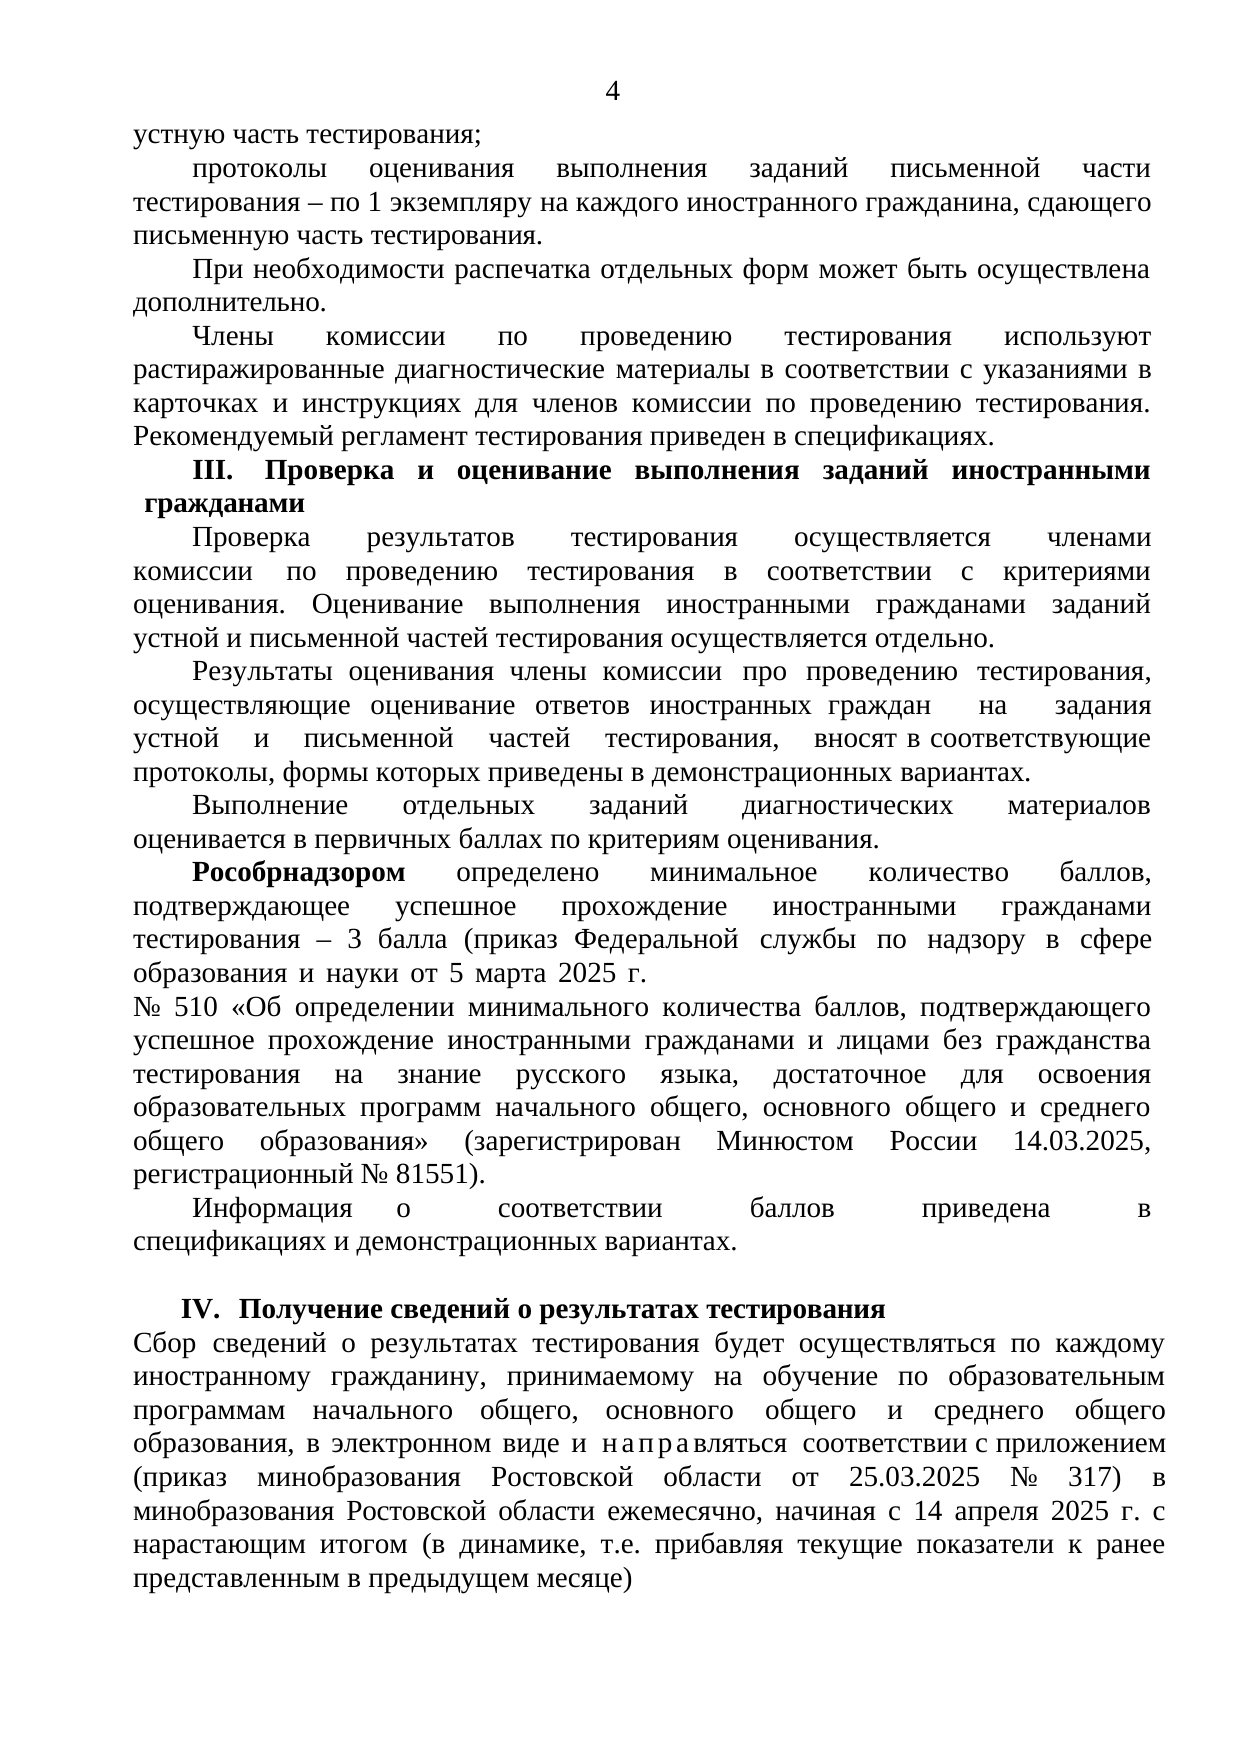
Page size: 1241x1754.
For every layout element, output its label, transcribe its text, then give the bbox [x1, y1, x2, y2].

text Выполнение отдельных заданий диагностических материалов оценивается в первичных баллах по критериям оценивания. [133, 787, 1151, 854]
subtitle Получение сведений о результатах тестирования [133, 1291, 1166, 1325]
text Члены комиссии по проведению тестирования используют растиражированные диагностические материалы в соответствии с указаниями в карточках и инструкциях для членов комиссии по проведению тестирования. Рекомендуемый регламент тестирования приведен в спецификациях. [133, 318, 1152, 452]
text протоколы оценивания выполнения заданий письменной части тестирования – по 1 экземпляру на каждого иностранного гражданина, сдающего письменную часть тестирования. [133, 150, 1152, 251]
text Рособрнадзором определено минимальное количество баллов, подтверждающее успешное прохождение иностранными гражданами тестирования – 3 балла (приказ Федеральной службы по надзору в сфере образования и науки от 5 марта 2025 г. [133, 854, 1152, 989]
text Сбор сведений о результатах тестирования будет осуществляться по каждому иностранному гражданину, принимаемому на обучение по образовательным программам начального общего, основного общего и среднего общего образования, в электронном виде и направляться соответствии с приложением (приказ минобразования Ростовской области от 25.03.2025 № 317) в минобразования Ростовской области ежемесячно, начиная с 14 апреля 2025 г. с нарастающим итогом (в динамике, т.е. прибавляя текущие показатели к ранее представленным в предыдущем месяце) [133, 1325, 1166, 1593]
subtitle Проверка и оценивание выполнения заданий иностранными гражданами [144, 452, 1151, 519]
text Результаты оценивания члены комиссии про проведению тестирования, осуществляющие оценивание ответов иностранных граждан на задания устной и письменной частей тестирования, вносят в соответствующие протоколы, формы которых приведены в демонстрационных вариантах. [133, 653, 1152, 787]
text № 510 «Об определении минимального количества баллов, подтверждающего успешное прохождение иностранными гражданами и лицами без гражданства тестирования на знание русского языка, достаточное для освоения образовательных программ начального общего, основного общего и среднего общего образования» (зарегистрирован Минюстом России 14.03.2025, регистрационный № 81551). [133, 989, 1152, 1190]
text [133, 117, 1152, 150]
text Проверка результатов тестирования осуществляется членами комиссии по проведению тестирования в соответствии с критериями оценивания. Оценивание выполнения иностранными гражданами заданий устной и письменной частей тестирования осуществляется отдельно. [133, 519, 1152, 653]
text Информация о соответствии баллов приведена в спецификациях и демонстрационных вариантах. [133, 1190, 1151, 1257]
text При необходимости распечатка отдельных форм может быть осуществлена дополнительно. [133, 251, 1151, 318]
